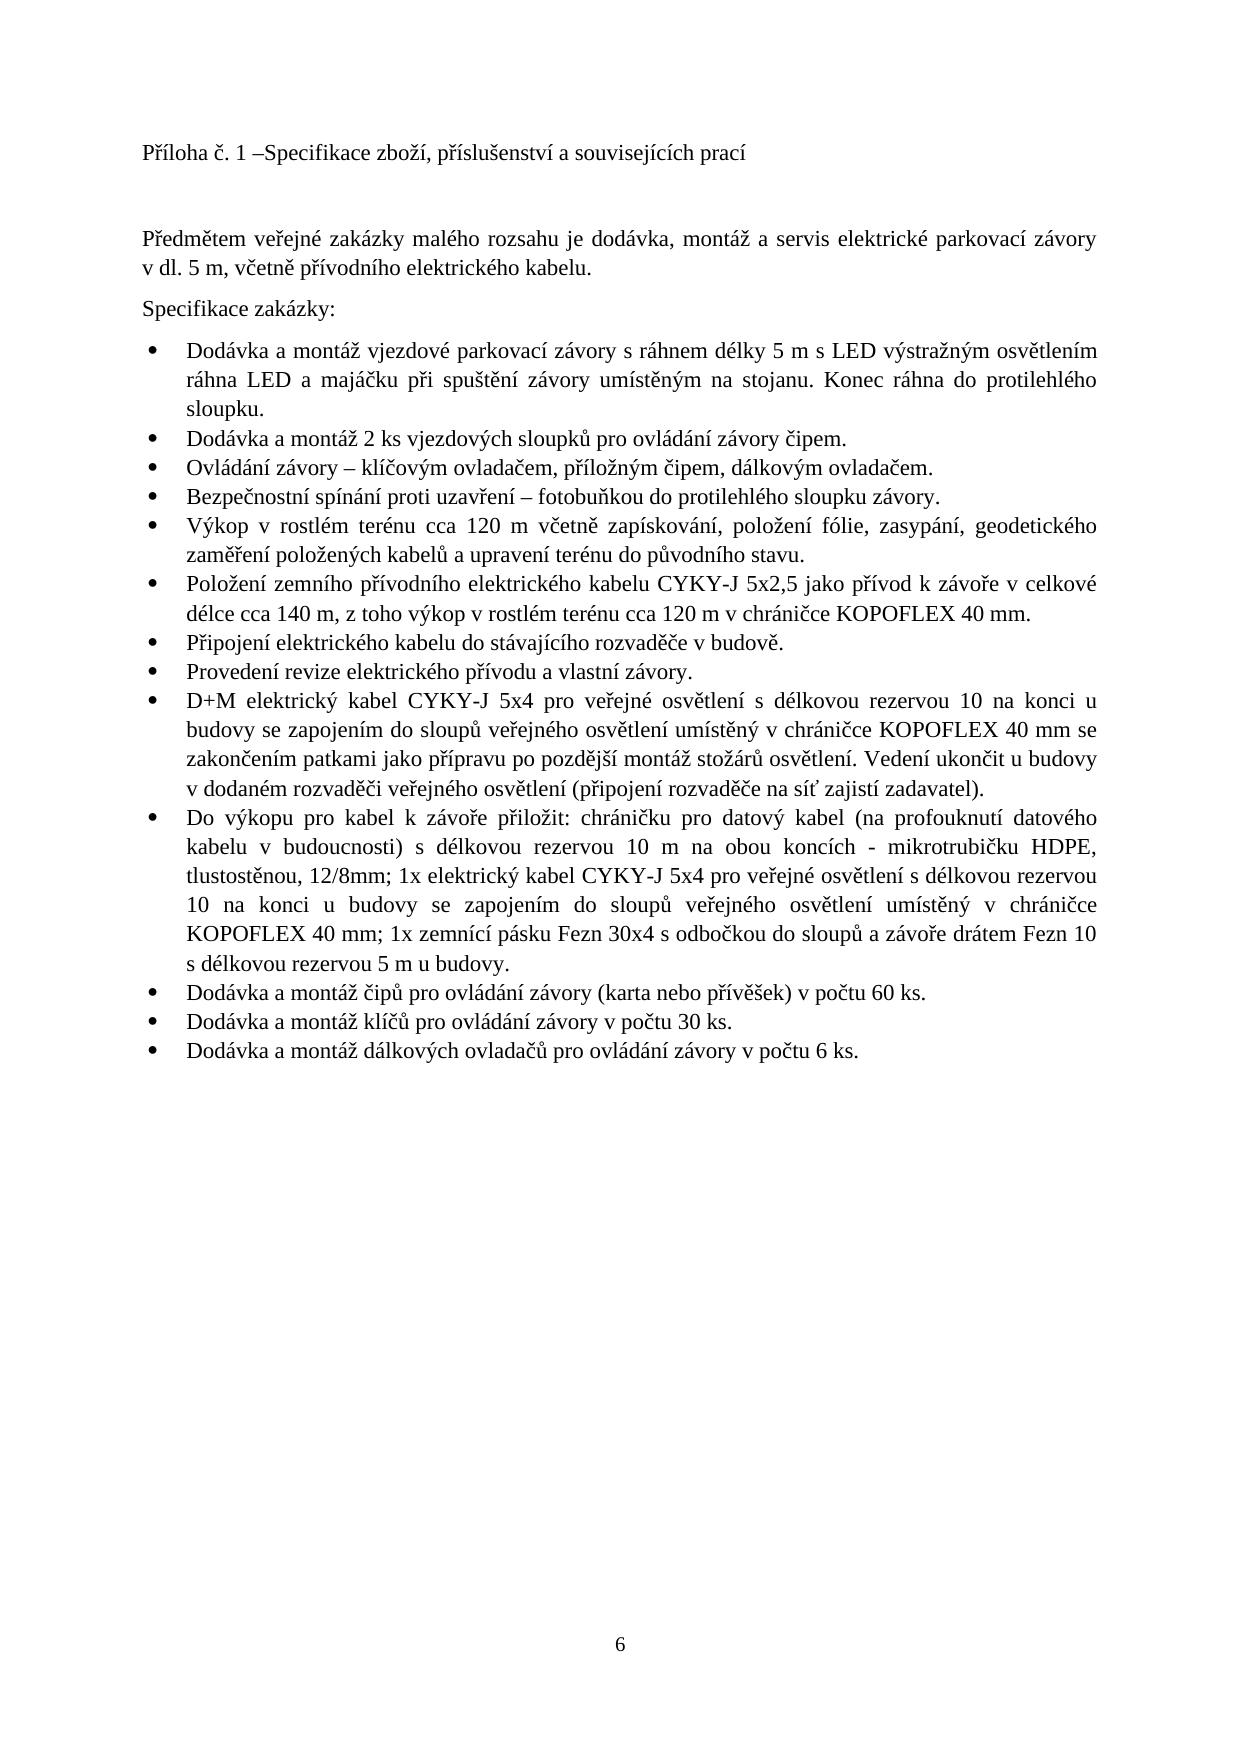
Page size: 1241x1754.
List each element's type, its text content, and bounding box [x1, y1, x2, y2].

text Příloha č. 1 –Specifikace zboží, příslušenství a souvisejících prací [142, 134, 1098, 166]
list Specifikace zakázky: [142, 293, 1098, 322]
list Dodávka a montáž vjezdové parkovací závory s ráhnem délky 5 m s LED výstražným osvětlením ráhna LED a majáčku při spuštění závory umístěným na stojanu. Konec ráhna do protilehlého sloupku. [149, 334, 1098, 422]
list Dodávka a montáž dálkových ovladačů pro ovládání závory v počtu 6 ks. [149, 1034, 1098, 1063]
list Dodávka a montáž čipů pro ovládání závory (karta nebo přívěšek) v počtu 60 ks. [149, 976, 1098, 1005]
list Bezpečnostní spínání proti uzavření – fotobuňkou do protilehlého sloupku závory. [149, 480, 1098, 509]
list Položení zemního přívodního elektrického kabelu CYKY-J 5x2,5 jako přívod k závoře v celkové délce cca 140 m, z toho výkop v rostlém terénu cca 120 m v chráničce KOPOFLEX 40 mm. [149, 568, 1098, 626]
list Ovládání závory – klíčovým ovladačem, příložným čipem, dálkovým ovladačem. [149, 451, 1098, 480]
list Dodávka a montáž 2 ks vjezdových sloupků pro ovládání závory čipem. [149, 422, 1098, 451]
list Předmětem veřejné zakázky malého rozsahu je dodávka, montáž a servis elektrické parkovací závory v dl. 5 m, včetně přívodního elektrického kabelu. [142, 222, 1098, 280]
list Připojení elektrického kabelu do stávajícího rozvaděče v budově. [149, 626, 1098, 655]
list Do výkopu pro kabel k závoře přiložit: chráničku pro datový kabel (na profouknutí datového kabelu v budoucnosti) s délkovou rezervou 10 m na obou koncích - mikrotrubičku HDPE, tlustostěnou, 12/8mm; 1x elektrický kabel CYKY-J 5x4 pro veřejné osvětlení s délkovou rezervou 10 na konci u budovy se zapojením do sloupů veřejného osvětlení umístěný v chráničce KOPOFLEX 40 mm; 1x zemnící pásku Fezn 30x4 s odbočkou do sloupů a závoře drátem Fezn 10 s délkovou rezervou 5 m u budovy. [149, 801, 1098, 976]
list Dodávka a montáž klíčů pro ovládání závory v počtu 30 ks. [149, 1005, 1098, 1034]
list Provedení revize elektrického přívodu a vlastní závory. [149, 655, 1098, 684]
list D+M elektrický kabel CYKY-J 5x4 pro veřejné osvětlení s délkovou rezervou 10 na konci u budovy se zapojením do sloupů veřejného osvětlení umístěný v chráničce KOPOFLEX 40 mm se zakončením patkami jako přípravu po pozdější montáž stožárů osvětlení. Vedení ukončit u budovy v dodaném rozvaděči veřejného osvětlení (připojení rozvaděče na síť zajistí zadavatel). [149, 684, 1098, 801]
list Výkop v rostlém terénu cca 120 m včetně zapískování, položení fólie, zasypání, geodetického zaměření položených kabelů a upravení terénu do původního stavu. [149, 509, 1098, 568]
